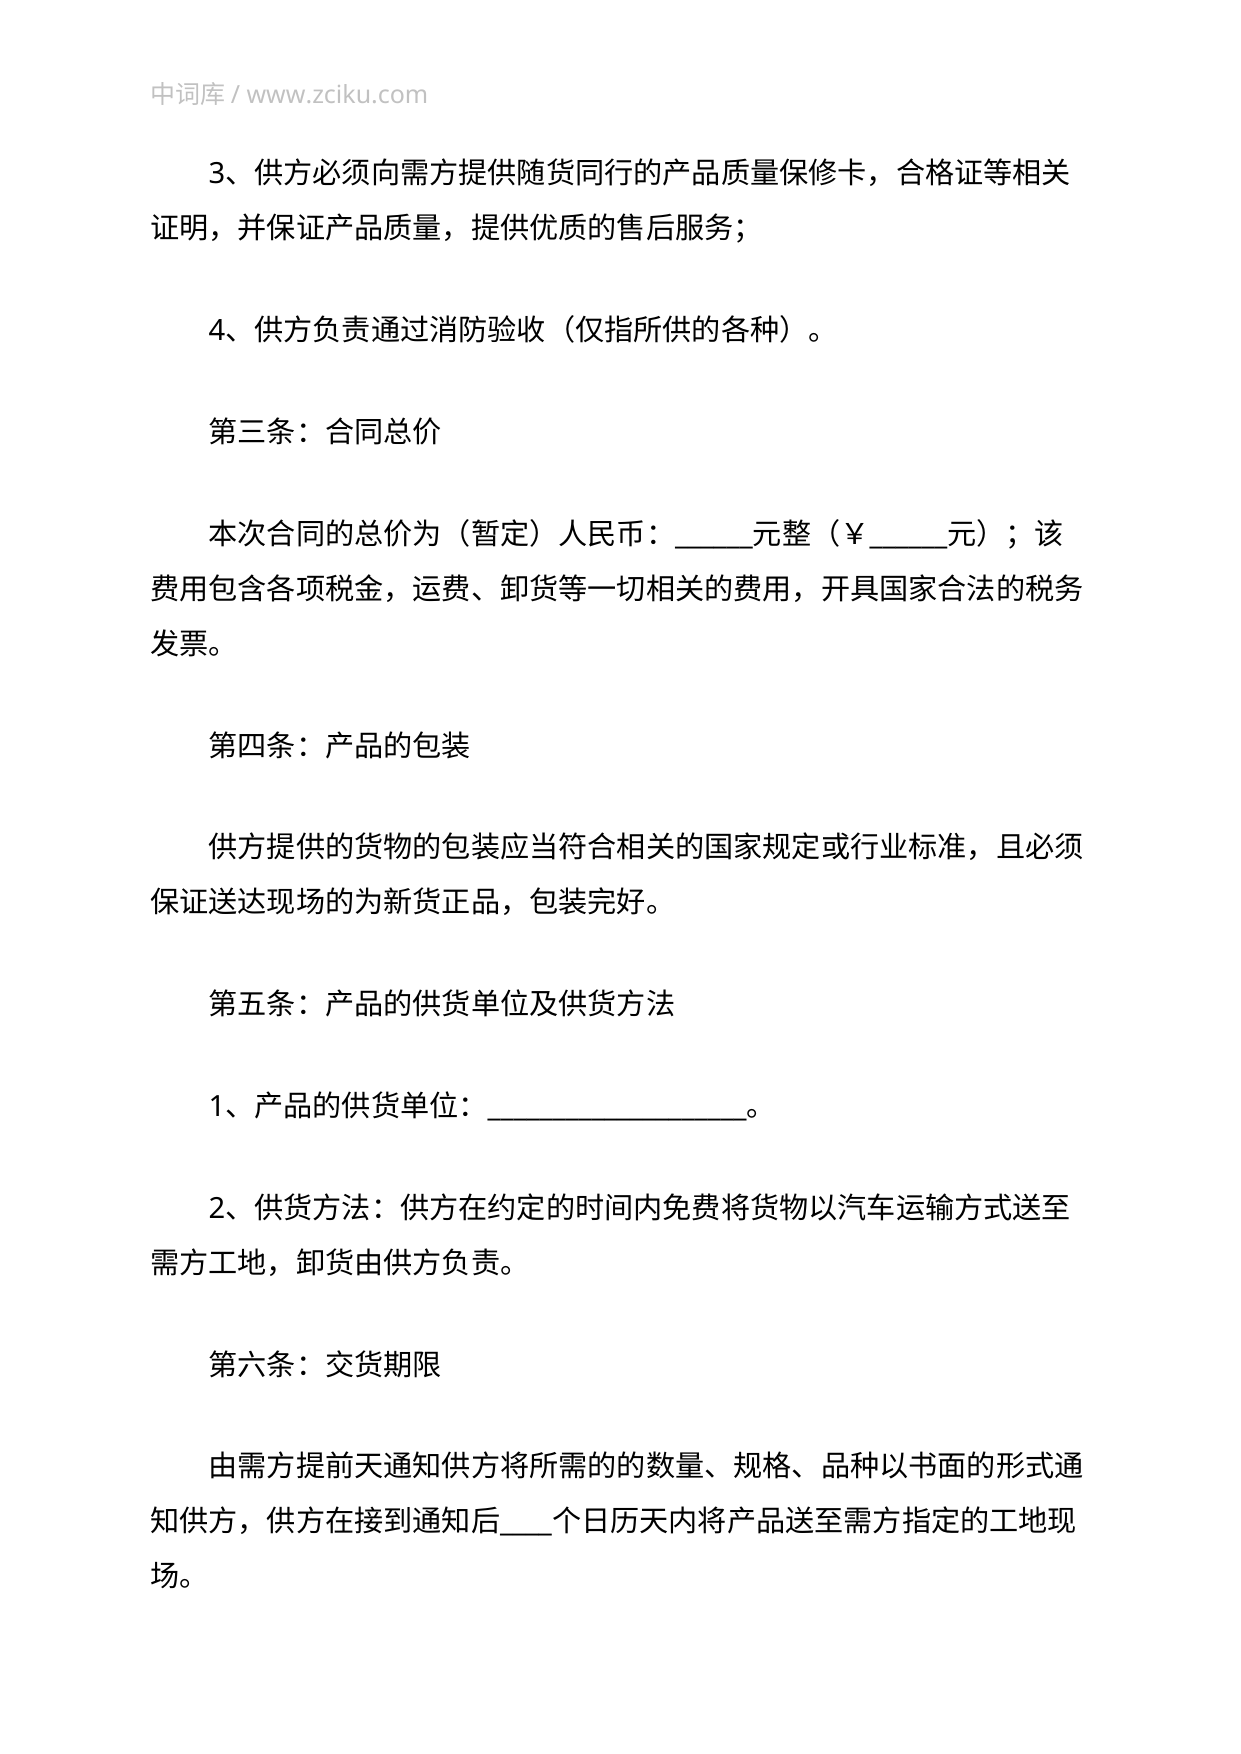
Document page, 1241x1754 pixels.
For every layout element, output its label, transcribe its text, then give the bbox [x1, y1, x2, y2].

text 2、供货方法：供方在约定的时间内免费将货物以汽车运输方式送至需方工地，卸货由供方负责。 [150, 1184, 1090, 1282]
text 本次合同的总价为（暂定）人民币：______元整（￥______元）；该费用包含各项税金，运费、卸货等一切相关的费用，开具国家合法的税务发票。 [150, 511, 1090, 663]
text 第五条：产品的供货单位及供货方法 [150, 981, 1090, 1023]
text 第六条：交货期限 [150, 1341, 1090, 1383]
text 第四条：产品的包装 [150, 722, 1090, 764]
text 4、供方负责通过消防验收（仅指所供的各种）。 [150, 307, 1090, 349]
text 由需方提前天通知供方将所需的的数量、规格、品种以书面的形式通知供方，供方在接到通知后____个日历天内将产品送至需方指定的工地现场。 [150, 1443, 1090, 1595]
text 3、供方必须向需方提供随货同行的产品质量保修卡，合格证等相关证明，并保证产品质量，提供优质的售后服务； [150, 150, 1090, 247]
text 供方提供的货物的包装应当符合相关的国家规定或行业标准，且必须保证送达现场的为新货正品，包装完好。 [150, 824, 1090, 921]
text 1、产品的供货单位：____________________。 [150, 1082, 1090, 1125]
text 第三条：合同总价 [150, 409, 1090, 451]
